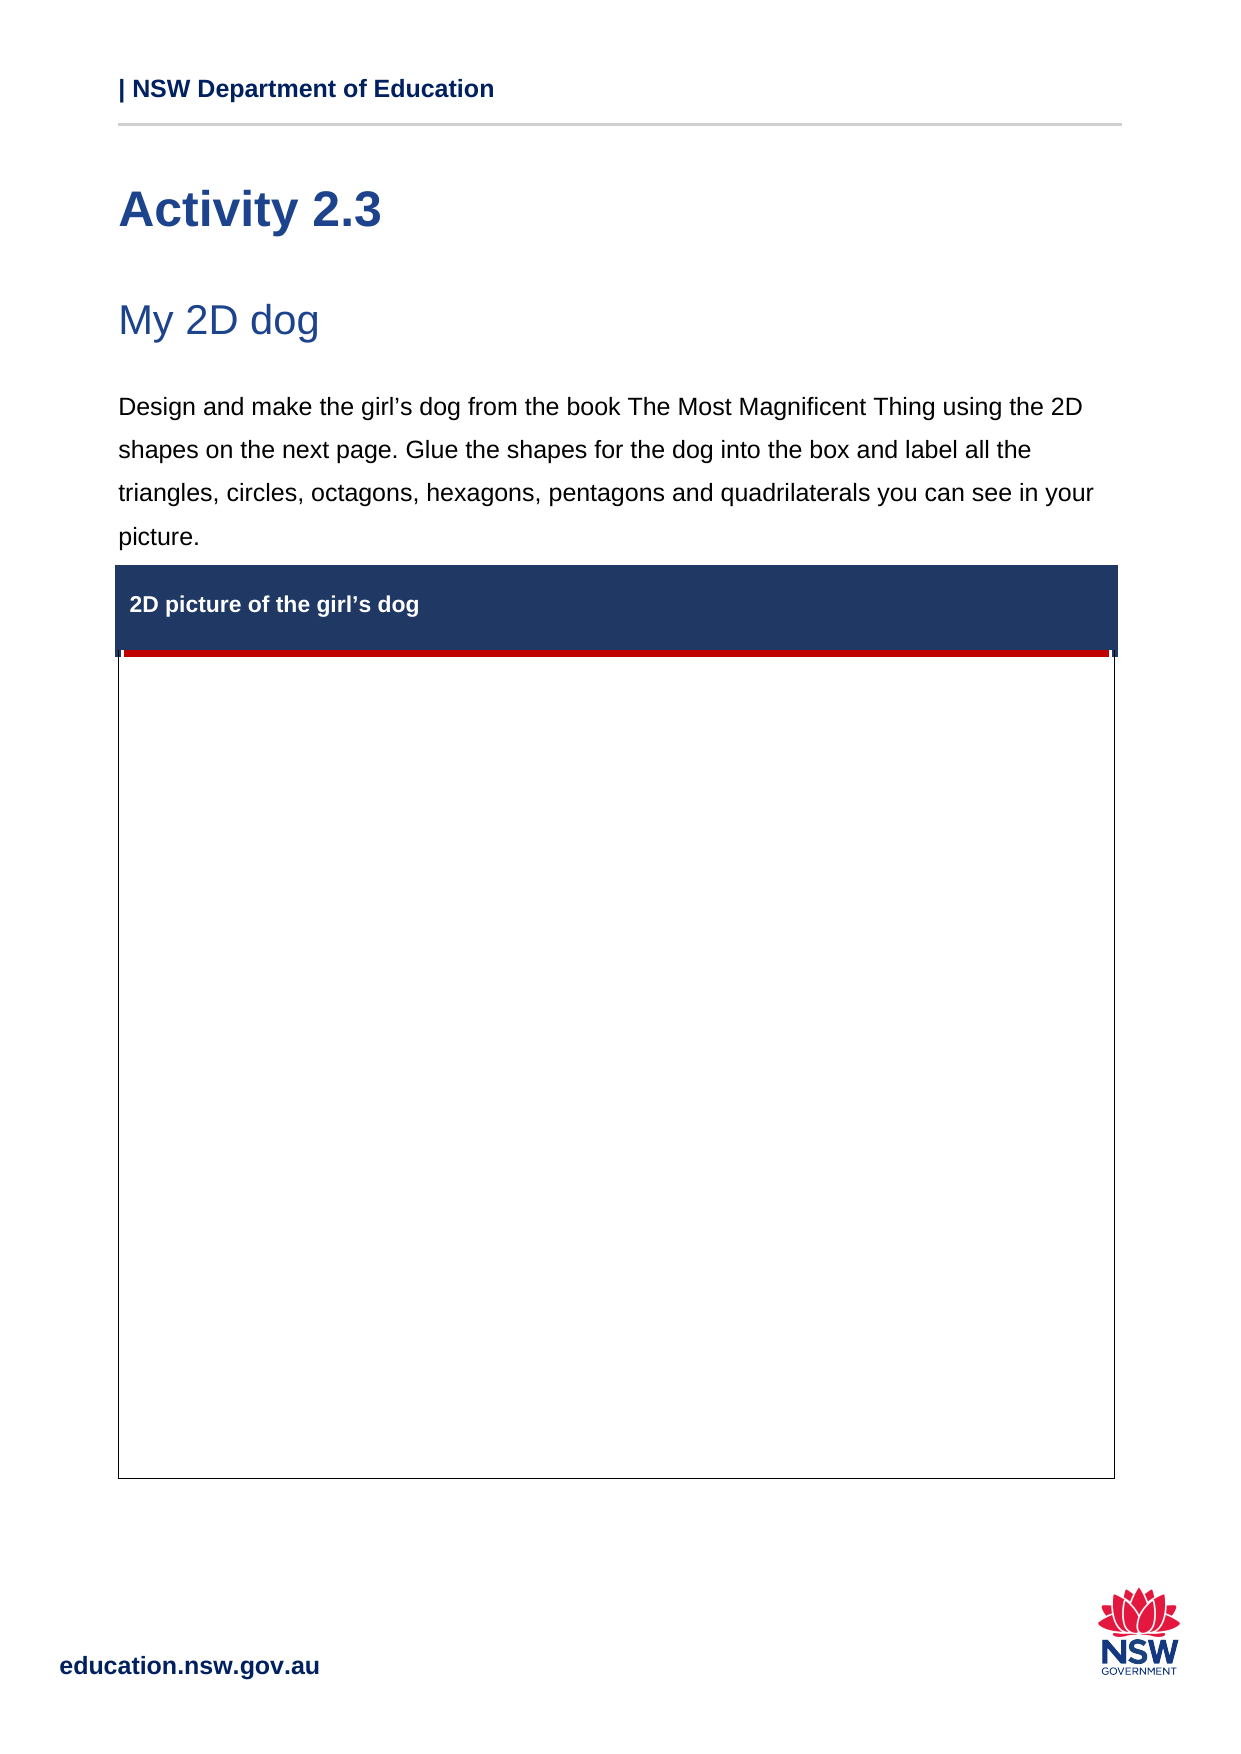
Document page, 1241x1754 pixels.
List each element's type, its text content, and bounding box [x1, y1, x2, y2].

picture [1097, 1586, 1181, 1675]
list My 2D dog [118, 295, 1122, 343]
list Activity 2.3 [118, 180, 1122, 237]
table_header 2D picture of the girl’s dog [121, 571, 1112, 650]
text Design and make the girl’s dog from the book The Most Magnificent Thing using the 2D shapes on the next page. Glue the shapes for the dog into the box and label all the triangles, circles, octagons, hexagons, pentagons and quadrilaterals you can see in your picture. [118, 392, 1122, 550]
table_cell [119, 650, 1114, 1478]
